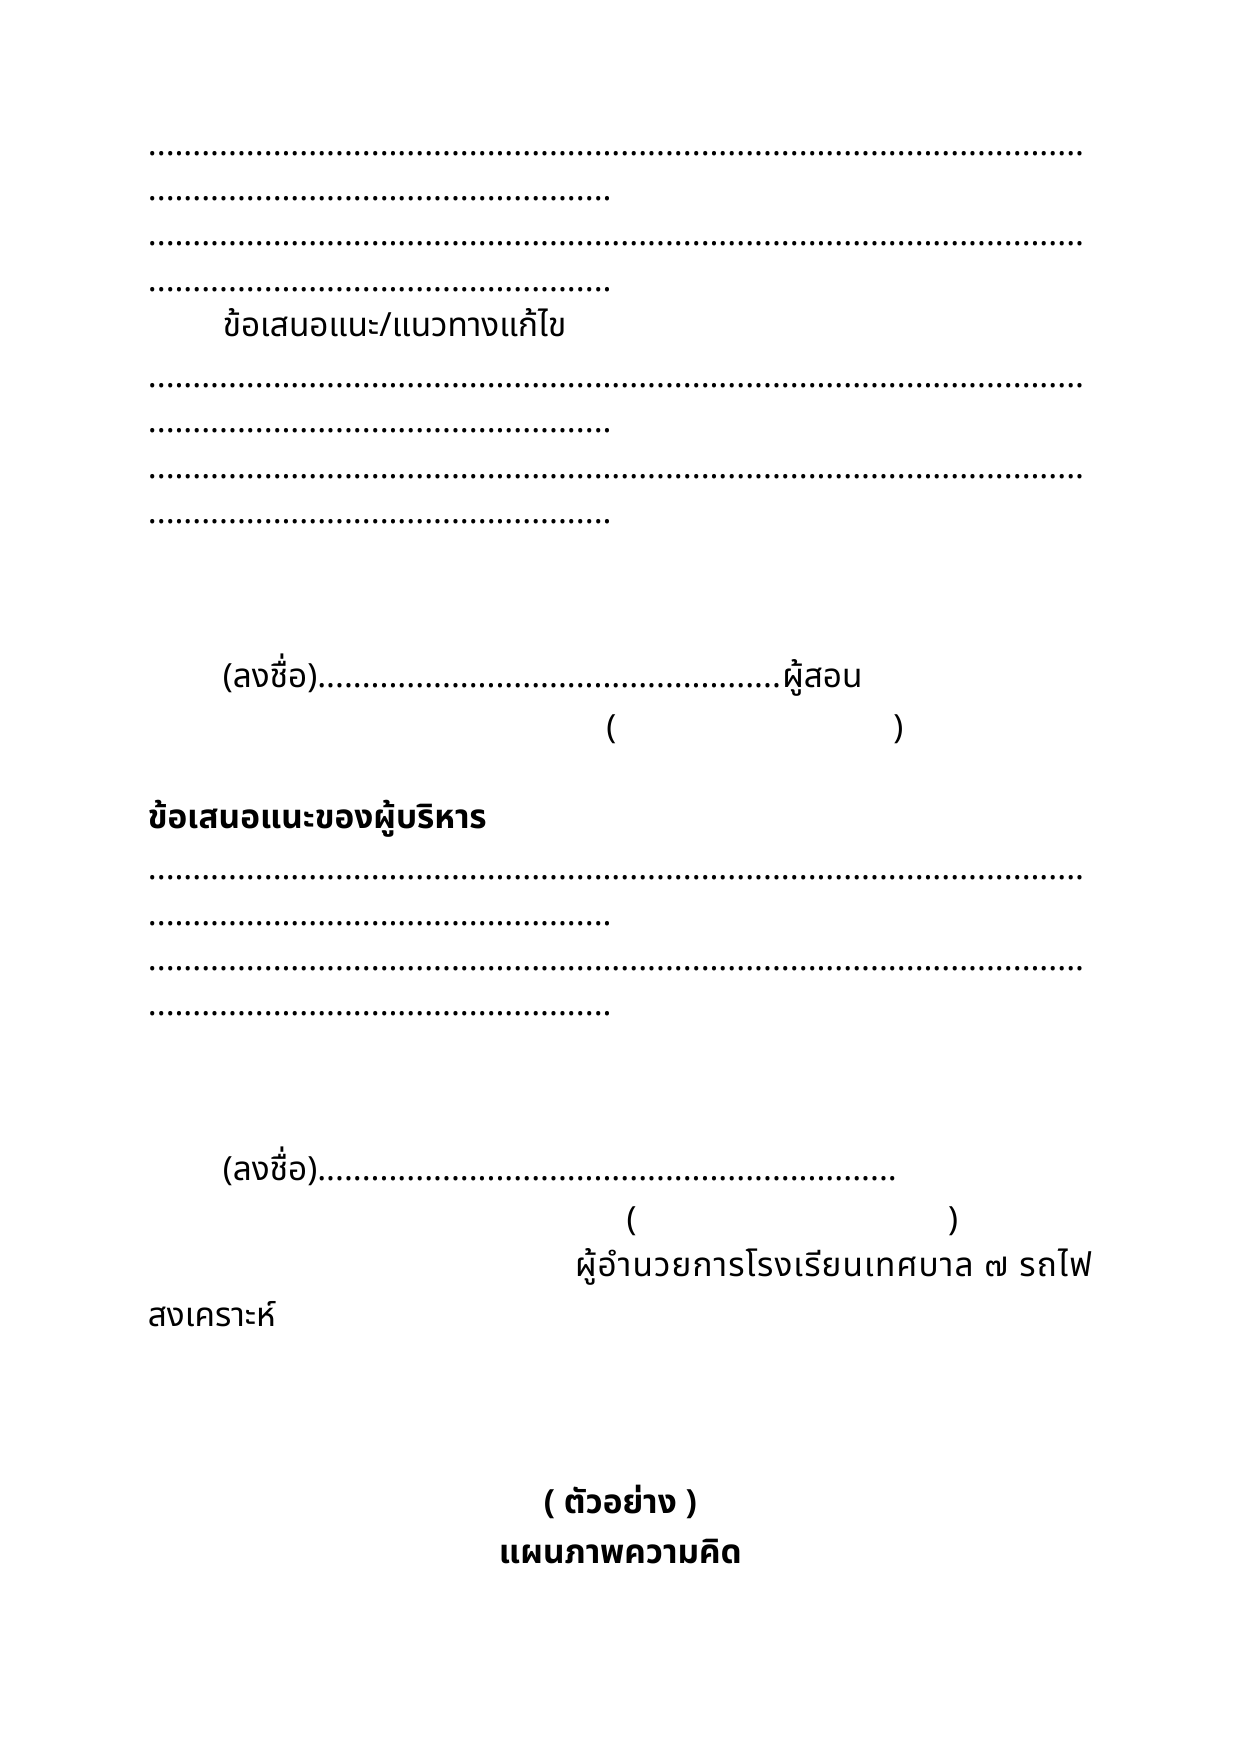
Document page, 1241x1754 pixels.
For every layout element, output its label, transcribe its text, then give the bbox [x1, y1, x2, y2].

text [148, 119, 1092, 210]
text (ลงชื่อ)................................................................. [148, 1116, 1092, 1195]
text (ลงชื่อ)....................................................ผู้สอน [148, 624, 1092, 703]
text ผู้อำนวยการโรงเรียนเทศบาล ๗ รถไฟสงเคราะห์ [148, 1241, 1092, 1341]
text ( ) [148, 703, 1092, 748]
text ข้อเสนอแนะของผู้บริหาร [148, 793, 1092, 844]
text ( ) [148, 1195, 1092, 1241]
text ( ตัวอย่าง ) [148, 1478, 1092, 1528]
text แผนภาพความคิด [148, 1528, 1092, 1579]
text ข้อเสนอแนะ/แนวทางแก้ไข [148, 301, 1092, 352]
